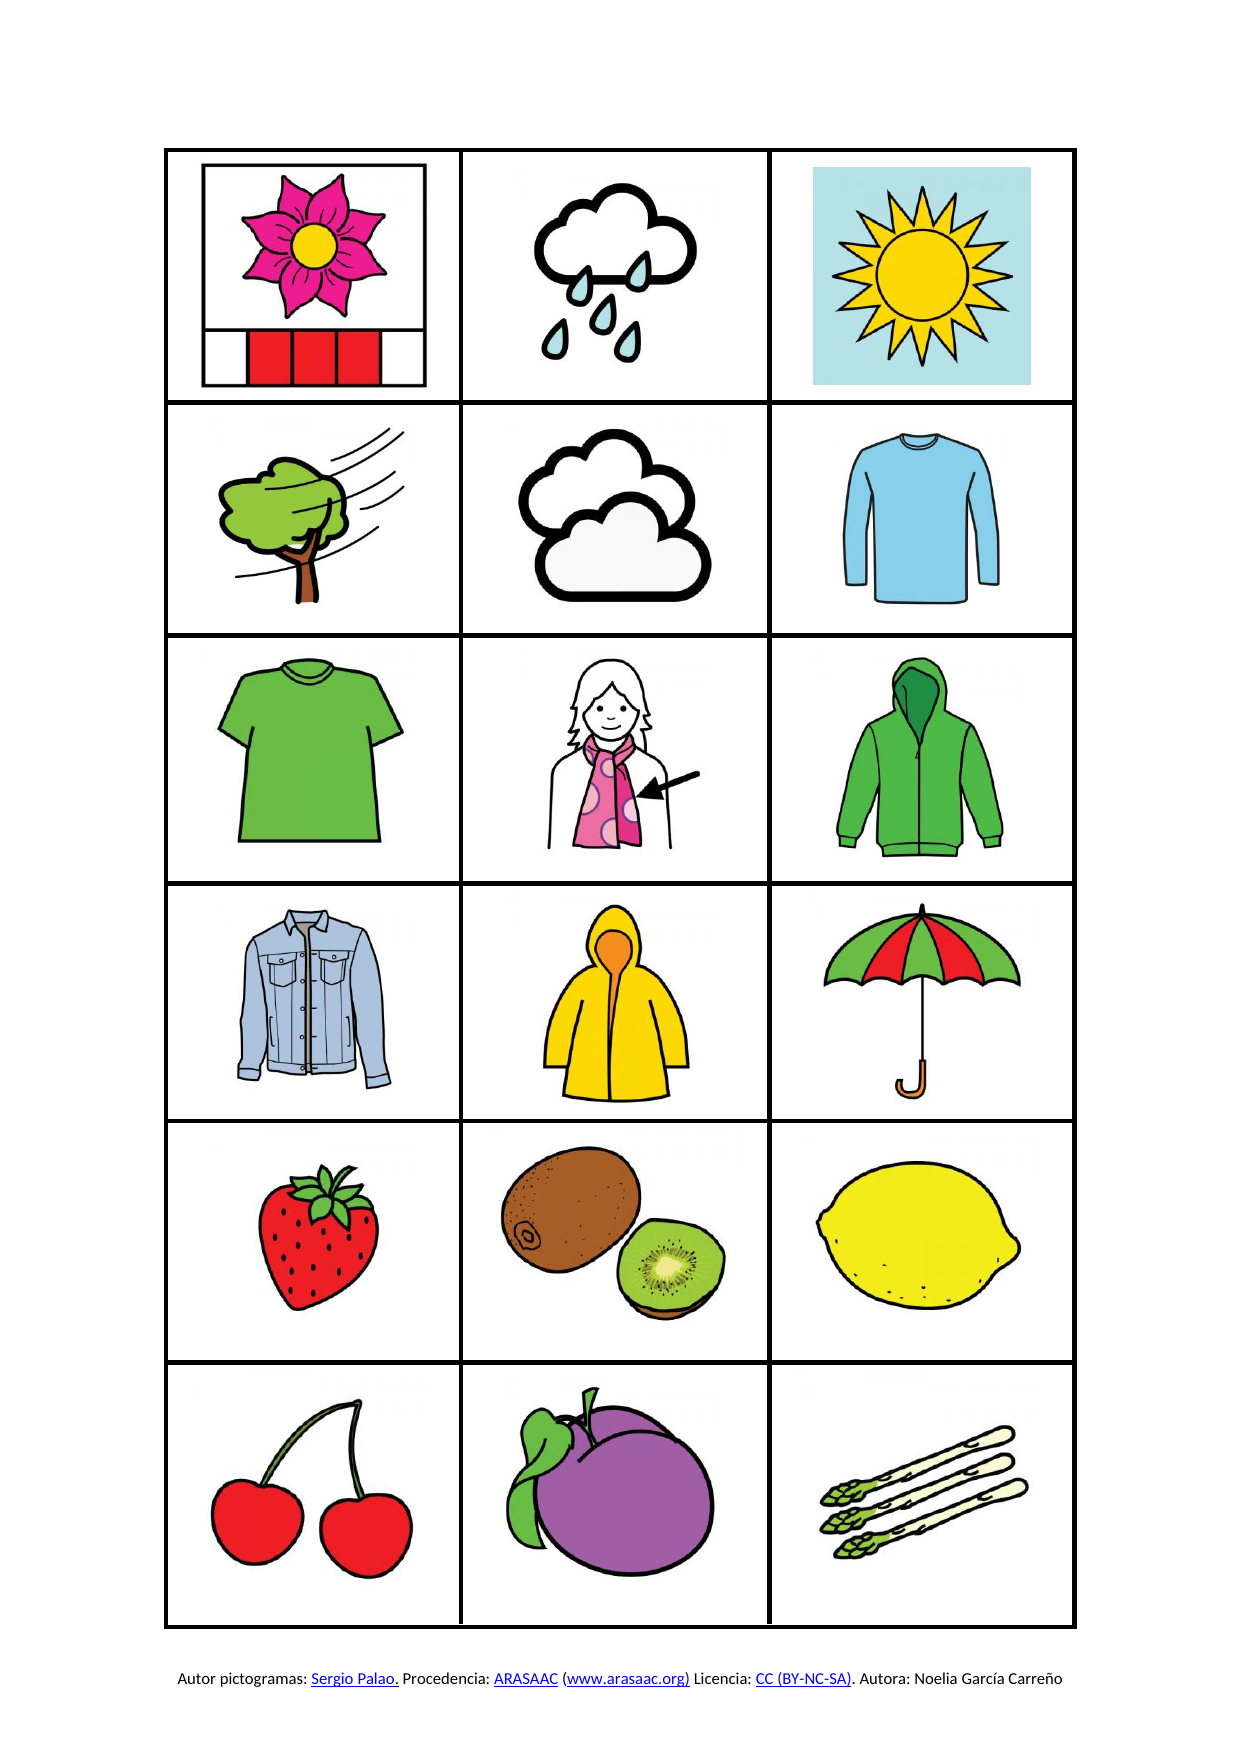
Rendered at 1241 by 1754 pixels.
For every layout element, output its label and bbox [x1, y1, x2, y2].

table_cell [463, 886, 767, 1118]
picture [795, 1370, 1049, 1619]
table_header [463, 152, 767, 400]
table_cell [772, 405, 1072, 633]
picture [505, 162, 726, 390]
table_cell [168, 1123, 459, 1360]
table_cell [772, 1365, 1072, 1624]
table_cell [168, 1365, 459, 1624]
picture [510, 891, 721, 1113]
picture [196, 158, 431, 394]
table_cell [168, 638, 459, 881]
picture [805, 893, 1039, 1111]
picture [499, 1370, 731, 1594]
table_cell [168, 405, 459, 633]
picture [490, 1129, 740, 1346]
picture [503, 418, 727, 620]
picture [213, 1129, 414, 1350]
table_cell [772, 638, 1072, 881]
table_cell [463, 1365, 767, 1624]
picture [518, 647, 712, 872]
picture [194, 1370, 433, 1594]
picture [832, 421, 1012, 617]
table_cell [772, 1123, 1072, 1360]
picture [805, 643, 1039, 875]
picture [206, 410, 421, 628]
picture [812, 167, 1032, 385]
table_header [168, 152, 459, 400]
table_cell [463, 1123, 767, 1360]
table_cell [772, 886, 1072, 1118]
picture [216, 903, 411, 1101]
picture [202, 646, 425, 873]
table_cell [168, 886, 459, 1118]
table_cell [463, 638, 767, 881]
table_header [772, 152, 1072, 400]
picture [795, 1129, 1049, 1354]
table_cell [463, 405, 767, 633]
